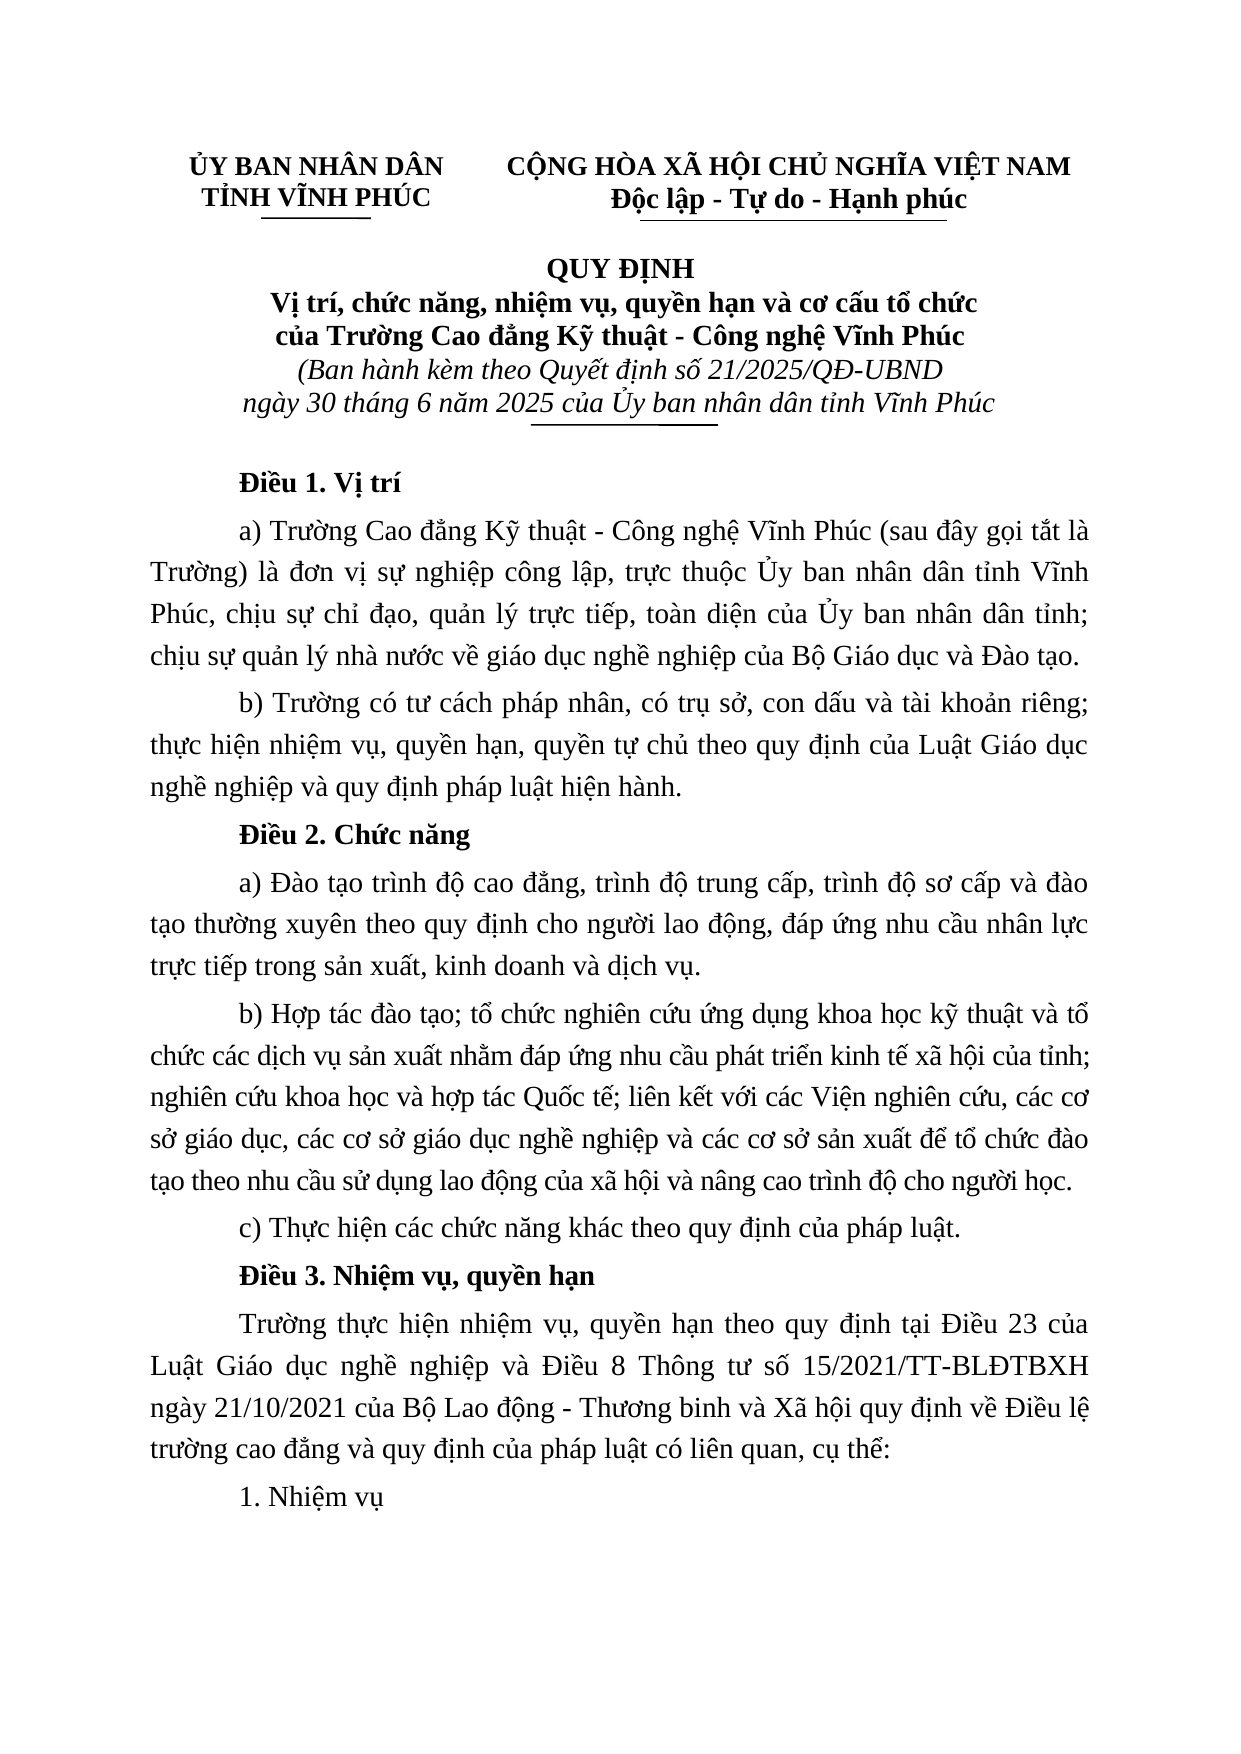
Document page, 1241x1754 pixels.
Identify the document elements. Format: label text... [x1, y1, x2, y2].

text c) Thực hiện các chức năng khác theo quy định của pháp luật. [150, 1204, 1090, 1246]
subtitle QUY ĐỊNH [150, 251, 1090, 285]
subtitle Vị trí, chức năng, nhiệm vụ, quyền hạn và cơ cấu tổ chức [150, 285, 1090, 318]
table_header ỦY BAN NHÂN DÂN TỈNH VĨNH PHÚC [161, 150, 471, 239]
subtitle của Trường Cao đẳng Kỹ thuật - Công nghệ Vĩnh Phúc [150, 318, 1090, 352]
text Điều 2. Chức năng [150, 811, 1090, 852]
table_header CỘNG HÒA XÃ HỘI CHỦ NGHĨA VIỆT NAM Độc lập - Tự do - Hạnh phúc [471, 150, 1106, 239]
text b) Hợp tác đào tạo; tổ chức nghiên cứu ứng dụng khoa học kỹ thuật và tổ chức các dịch vụ sản xuất nhằm đáp ứng nhu cầu phát triển kinh tế xã hội của tỉnh; nghiên cứu khoa học và hợp tác Quốc tế; liên kết với các Viện nghiên cứu, các cơ sở giáo dục, các cơ sở giáo dục nghề nghiệp và các cơ sở sản xuất để tổ chức đào tạo theo nhu cầu sử dụng lao động của xã hội và nâng cao trình độ cho người học. [150, 990, 1090, 1198]
text (Ban hành kèm theo Quyết định số 21/2025/QĐ-UBND [150, 352, 1090, 385]
text Điều 3. Nhiệm vụ, quyền hạn [150, 1252, 1090, 1294]
text Điều 1. Vị trí [150, 459, 1090, 500]
text 1. Nhiệm vụ [150, 1473, 1090, 1515]
text b) Trường có tư cách pháp nhân, có trụ sở, con dấu và tài khoản riêng; thực hiện nhiệm vụ, quyền hạn, quyền tự chủ theo quy định của Luật Giáo dục nghề nghiệp và quy định pháp luật hiện hành. [150, 679, 1090, 804]
text ngày 30 tháng 6 năm 2025 của Ủy ban nhân dân tỉnh Vĩnh Phúc [150, 385, 1090, 419]
text a) Trường Cao đẳng Kỹ thuật - Công nghệ Vĩnh Phúc (sau đây gọi tắt là Trường) là đơn vị sự nghiệp công lập, trực thuộc Ủy ban nhân dân tỉnh Vĩnh Phúc, chịu sự chỉ đạo, quản lý trực tiếp, toàn diện của Ủy ban nhân dân tỉnh; chịu sự quản lý nhà nước về giáo dục nghề nghiệp của Bộ Giáo dục và Đào tạo. [150, 507, 1090, 673]
text Trường thực hiện nhiệm vụ, quyền hạn theo quy định tại Điều 23 của Luật Giáo dục nghề nghiệp và Điều 8 Thông tư số 15/2021/TT-BLĐTBXH ngày 21/10/2021 của Bộ Lao động - Thương binh và Xã hội quy định về Điều lệ trường cao đẳng và quy định của pháp luật có liên quan, cụ thể: [150, 1300, 1090, 1467]
text a) Đào tạo trình độ cao đẳng, trình độ trung cấp, trình độ sơ cấp và đào tạo thường xuyên theo quy định cho người lao động, đáp ứng nhu cầu nhân lực trực tiếp trong sản xuất, kinh doanh và dịch vụ. [150, 859, 1090, 984]
